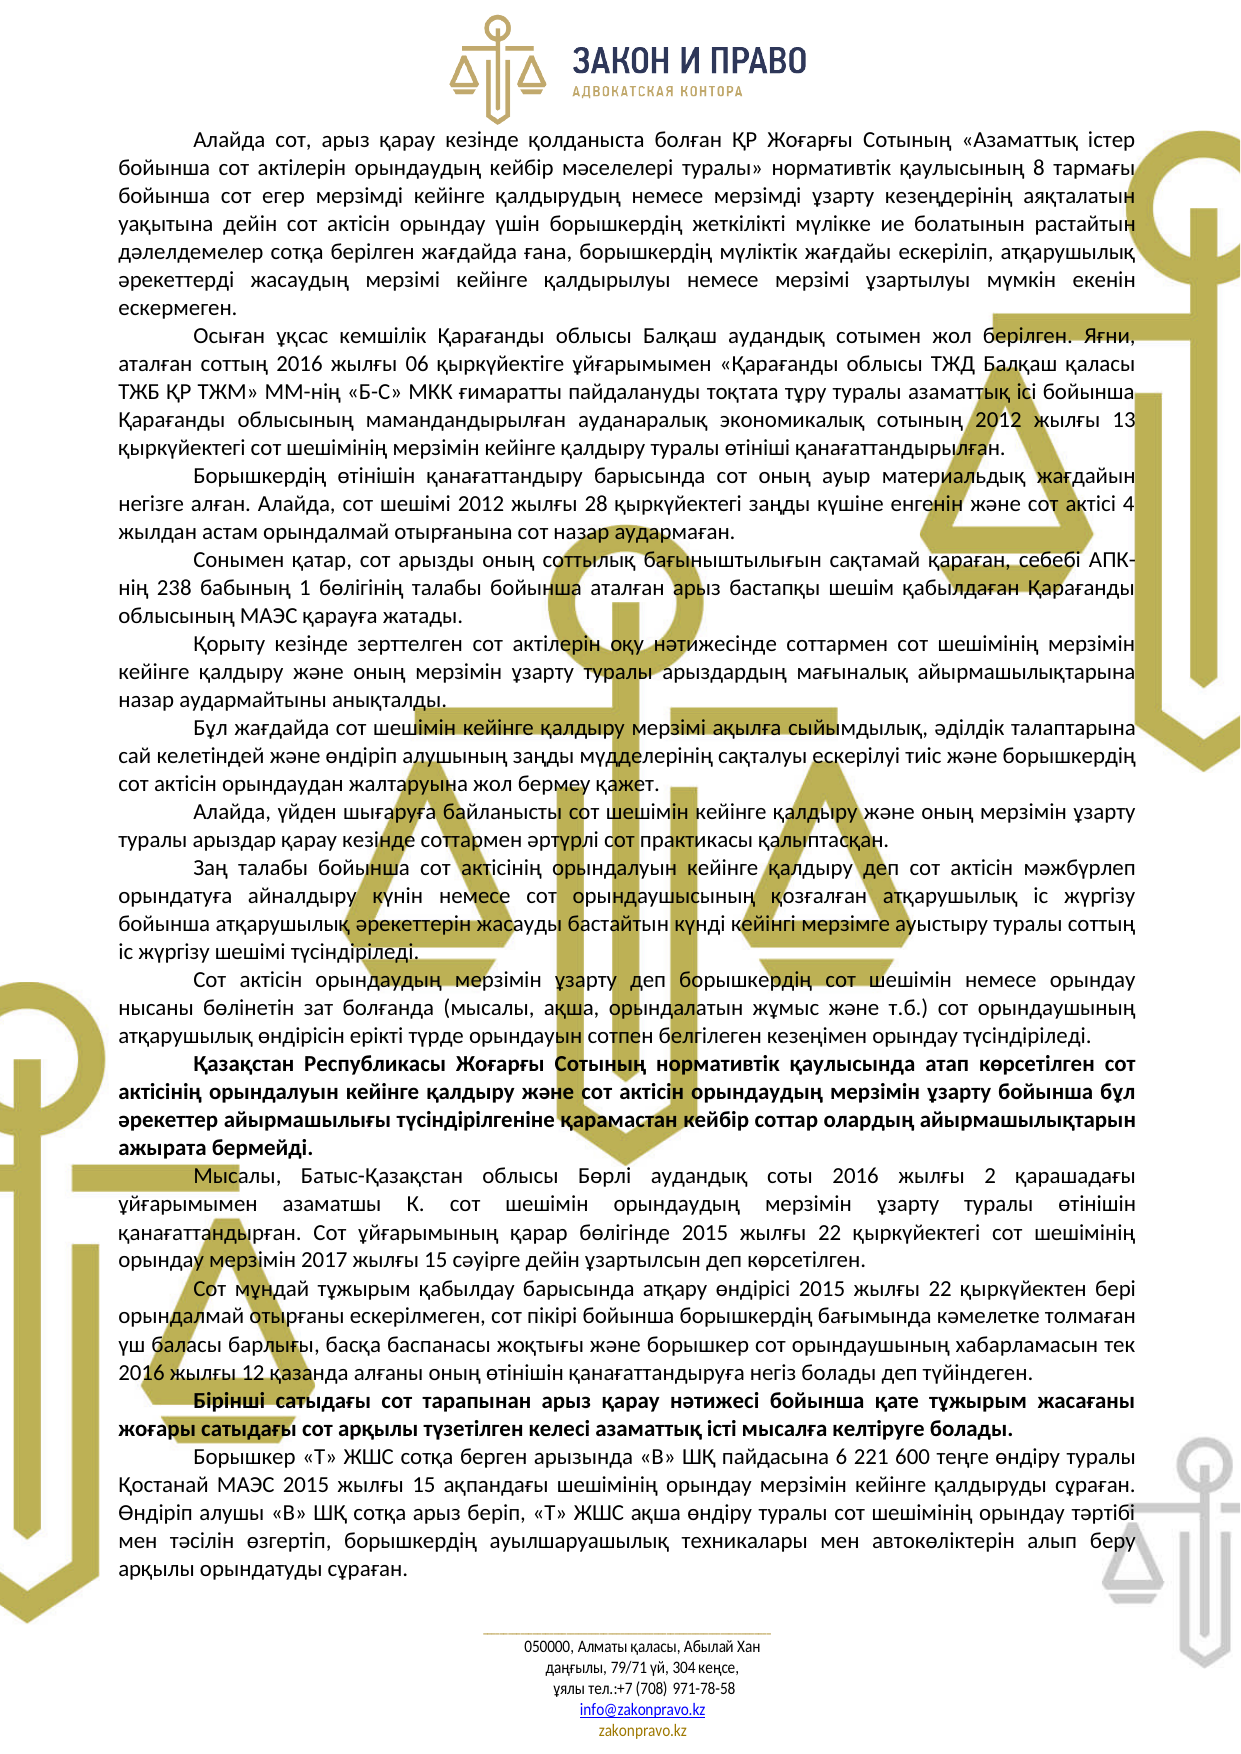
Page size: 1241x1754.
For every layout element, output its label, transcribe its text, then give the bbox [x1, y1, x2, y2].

text Борышкердің өтінішін қанағаттандыру барысында сот оның ауыр материальдық жағдайын негізге алған. Алайда, сот шешімі 2012 жылғы 28 қыркүйектегі заңды күшіне енгенін және сот актісі 4 жылдан астам орындалмай отырғанына сот назар аудармаған. [118, 461, 1137, 545]
picture [341, 1582, 914, 1754]
text Алайда, үйден шығаруға байланысты сот шешімін кейінге қалдыру және оның мерзімін ұзарту туралы арыздар қарау кезінде соттармен әртүрлі сот практикасы қалыптасқан. [118, 797, 1137, 853]
text Осыған ұқсас кемшілік Қарағанды облысы Балқаш аудандық сотымен жол берілген. Яғни, аталған соттың 2016 жылғы 06 қыркүйектіге ұйғарымымен «Қарағанды облысы ТЖД Балқаш қаласы ТЖБ ҚР ТЖМ» ММ-нің «Б-С» МКК ғимаратты пайдалануды тоқтата тұру туралы азаматтық ісі бойынша Қарағанды облысының мамандандырылған ауданаралық экономикалық сотының 2012 жылғы 13 қыркүйектегі сот шешімінің мерзімін кейінге қалдыру туралы өтініші қанағаттандырылған. [118, 321, 1137, 461]
text Сот актісін орындаудың мерзімін ұзарту деп борышкердің сот шешімін немесе орындау нысаны бөлінетін зат болғанда (мысалы, ақша, орындалатын жұмыс және т.б.) сот орындаушының атқарушылық өндірісін ерікті түрде орындауын сотпен белгілеген кезеңімен орындау түсіндіріледі. [118, 965, 1137, 1049]
picture [449, 14, 807, 125]
text Бұл жағдайда сот шешімін кейінге қалдыру мерзімі ақылға сыйымдылық, әділдік талаптарына сай келетіндей және өндіріп алушының заңды мүдделерінің сақталуы ескерілуі тиіс және борышкердің сот актісін орындаудан жалтаруына жол бермеу қажет. [118, 713, 1137, 797]
text Бірінші сатыдағы сот тарапынан арыз қарау нәтижесі бойынша қате тұжырым жасағаны жоғары сатыдағы сот арқылы түзетілген келесі азаматтық істі мысалға келтіруге болады. [118, 1386, 1137, 1442]
text Сонымен қатар, сот арызды оның соттылық бағыныштылығын сақтамай қараған, себебі АПК-нің 238 бабының 1 бөлігінің талабы бойынша аталған арыз бастапқы шешім қабылдаған Қарағанды облысының МАЭС қарауға жатады. [118, 545, 1137, 629]
text Заң талабы бойынша сот актісінің орындалуын кейінге қалдыру деп сот актісін мәжбүрлеп орындатуға айналдыру күнін немесе сот орындаушысының қозғалған атқарушылық іс жүргізу бойынша атқарушылық әрекеттерін жасауды бастайтын күнді кейінгі мерзімге ауыстыру туралы соттың іс жүргізу шешімі түсіндіріледі. [118, 853, 1137, 965]
picture [919, 130, 1241, 1669]
text Алайда сот, арыз қарау кезінде қолданыста болған ҚР Жоғарғы Сотының «Азаматтық істер бойынша сот актілерін орындаудың кейбір мәселелері туралы» нормативтік қаулысының 8 тармағы бойынша сот егер мерзімді кейінге қалдырудың немесе мерзімді ұзарту кезеңдерінің аяқталатын уақытына дейін сот актісін орындау үшін борышкердің жеткілікті мүлікке ие болатынын растайтын дәлелдемелер сотқа берілген жағдайда ғана, борышкердің мүліктік жағдайы ескеріліп, атқарушылық әрекеттерді жасаудың мерзімі кейінге қалдырылуы немесе мерзімі ұзартылуы мүмкін екенін ескермеген. [118, 125, 1137, 321]
text Қорыту кезінде зерттелген сот актілерін оқу нәтижесінде соттармен сот шешімінің мерзімін кейінге қалдыру және оның мерзімін ұзарту туралы арыздардың мағыналық айырмашылықтарына назар аудармайтыны анықталды. [118, 629, 1137, 713]
text Қазақстан Республикасы Жоғарғы Сотының нормативтік қаулысында атап көрсетілген сот актісінің орындалуын кейінге қалдыру және сот актісін орындаудың мерзімін ұзарту бойынша бұл әрекеттер айырмашылығы түсіндірілгеніне қарамастан кейбір соттар олардың айырмашылықтарын ажырата бермейді. [118, 1049, 1137, 1162]
text Сот мұндай тұжырым қабылдау барысында атқару өндірісі 2015 жылғы 22 қыркүйектен бері орындалмай отырғаны ескерілмеген, сот пікірі бойынша борышкердің бағымында кәмелетке толмаған үш баласы барлығы, басқа баспанасы жоқтығы және борышкер сот орындаушының хабарламасын тек 2016 жылғы 12 қазанда алғаны оның өтінішін қанағаттандыруға негіз болады деп түйіндеген. [118, 1274, 1137, 1386]
text Борышкер «Т» ЖШС сотқа берген арызында «В» ШҚ пайдасына 6 221 600 теңге өндіру туралы Қостанай МАЭС 2015 жылғы 15 ақпандағы шешімінің орындау мерзімін кейінге қалдыруды сұраған. Өндіріп алушы «В» ШҚ сотқа арыз беріп, «Т» ЖШС ақша өндіру туралы сот шешімінің орындау тәртібі мен тәсілін өзгертіп, борышкердің ауылшаруашылық техникалары мен автокөліктерін алып беру арқылы орындатуды сұраған. [118, 1442, 1137, 1582]
text Мысалы, Батыс-Қазақстан облысы Бөрлі аудандық соты 2016 жылғы 2 қарашадағы ұйғарымымен азаматшы К. сот шешімін орындаудың мерзімін ұзарту туралы өтінішін қанағаттандырған. Сот ұйғарымының қарар бөлігінде 2015 жылғы 22 қыркүйектегі сот шешімінің орындау мерзімін 2017 жылғы 15 сәуірге дейін ұзартылсын деп көрсетілген. [118, 1162, 1137, 1274]
picture [0, 982, 316, 1754]
